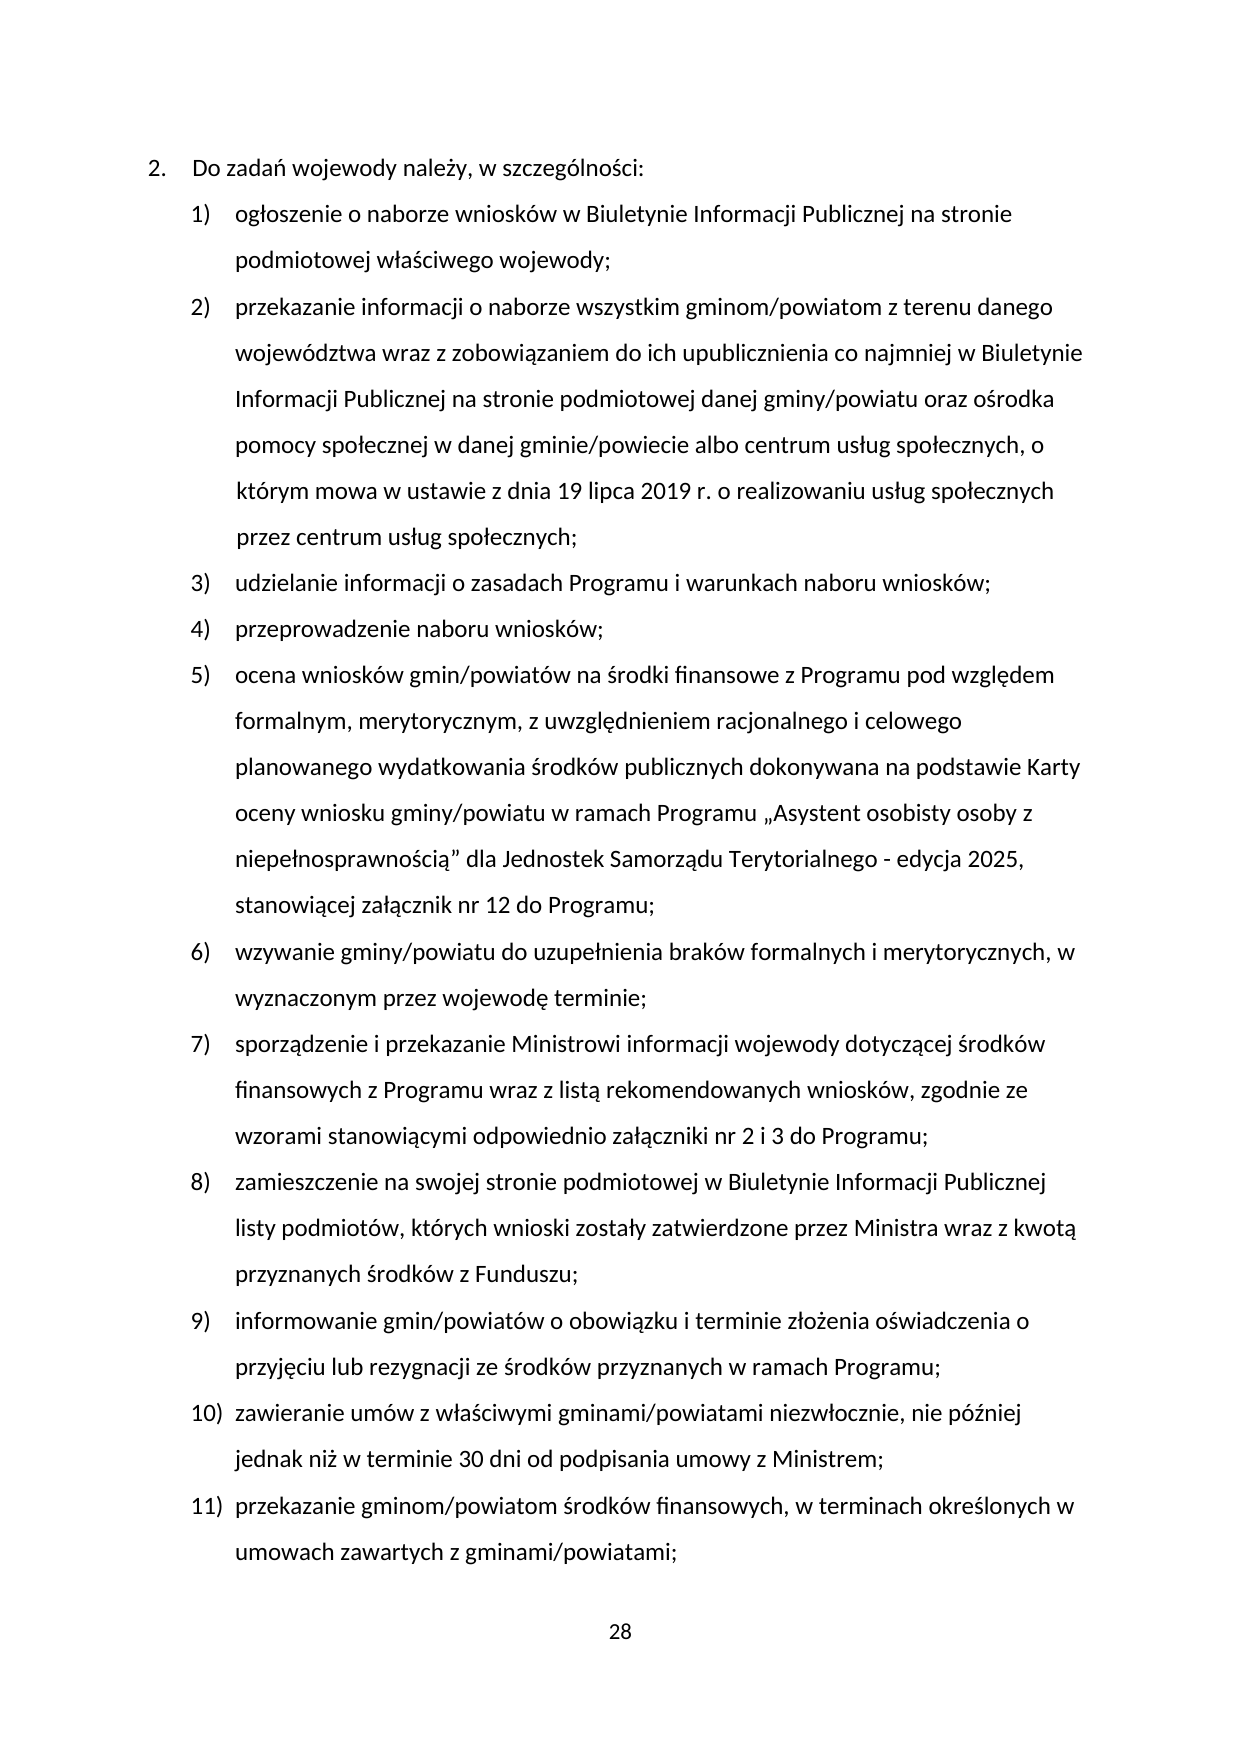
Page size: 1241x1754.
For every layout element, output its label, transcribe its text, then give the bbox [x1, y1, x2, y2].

list Do zadań wojewody należy, w szczególności: [148, 153, 1092, 183]
list zawieranie umów z właściwymi gminami/powiatami niezwłocznie, nie później jednak niż w terminie 30 dni od podpisania umowy z Ministrem; [190, 1397, 1092, 1474]
list informowanie gmin/powiatów o obowiązku i terminie złożenia oświadczenia o przyjęciu lub rezygnacji ze środków przyznanych w ramach Programu; [190, 1305, 1092, 1382]
list ocena wniosków gmin/powiatów na środki finansowe z Programu pod względem formalnym, merytorycznym, z uwzględnieniem racjonalnego i celowego planowanego wydatkowania środków publicznych dokonywana na podstawie Karty oceny wniosku gminy/powiatu w ramach Programu „Asystent osobisty osoby z niepełnosprawnością” dla Jednostek Samorządu Terytorialnego - edycja 2025, stanowiącej załącznik nr 12 do Programu; [190, 659, 1092, 920]
list zamieszczenie na swojej stronie podmiotowej w Biuletynie Informacji Publicznej listy podmiotów, których wnioski zostały zatwierdzone przez Ministra wraz z kwotą przyznanych środków z Funduszu; [190, 1167, 1092, 1289]
list ogłoszenie o naborze wniosków w Biuletynie Informacji Publicznej na stronie podmiotowej właściwego wojewody; [190, 198, 1092, 275]
list przekazanie gminom/powiatom środków finansowych, w terminach określonych w umowach zawartych z gminami/powiatami; [190, 1490, 1092, 1566]
list sporządzenie i przekazanie Ministrowi informacji wojewody dotyczącej środków finansowych z Programu wraz z listą rekomendowanych wniosków, zgodnie ze wzorami stanowiącymi odpowiednio załączniki nr 2 i 3 do Programu; [190, 1028, 1092, 1151]
list przekazanie informacji o naborze wszystkim gminom/powiatom z terenu danego województwa wraz z zobowiązaniem do ich upublicznienia co najmniej w Biuletynie Informacji Publicznej na stronie podmiotowej danej gminy/powiatu oraz ośrodka pomocy społecznej w danej gminie/powiecie albo centrum usług społecznych, o [190, 291, 1092, 459]
list udzielanie informacji o zasadach Programu i warunkach naboru wniosków; [190, 568, 1092, 598]
text którym mowa w ustawie z dnia 19 lipca 2019 r. o realizowaniu usług społecznych przez centrum usług społecznych; [236, 475, 1092, 552]
list wzywanie gminy/powiatu do uzupełnienia braków formalnych i merytorycznych, w wyznaczonym przez wojewodę terminie; [190, 936, 1092, 1012]
list przeprowadzenie naboru wniosków; [190, 613, 1092, 644]
